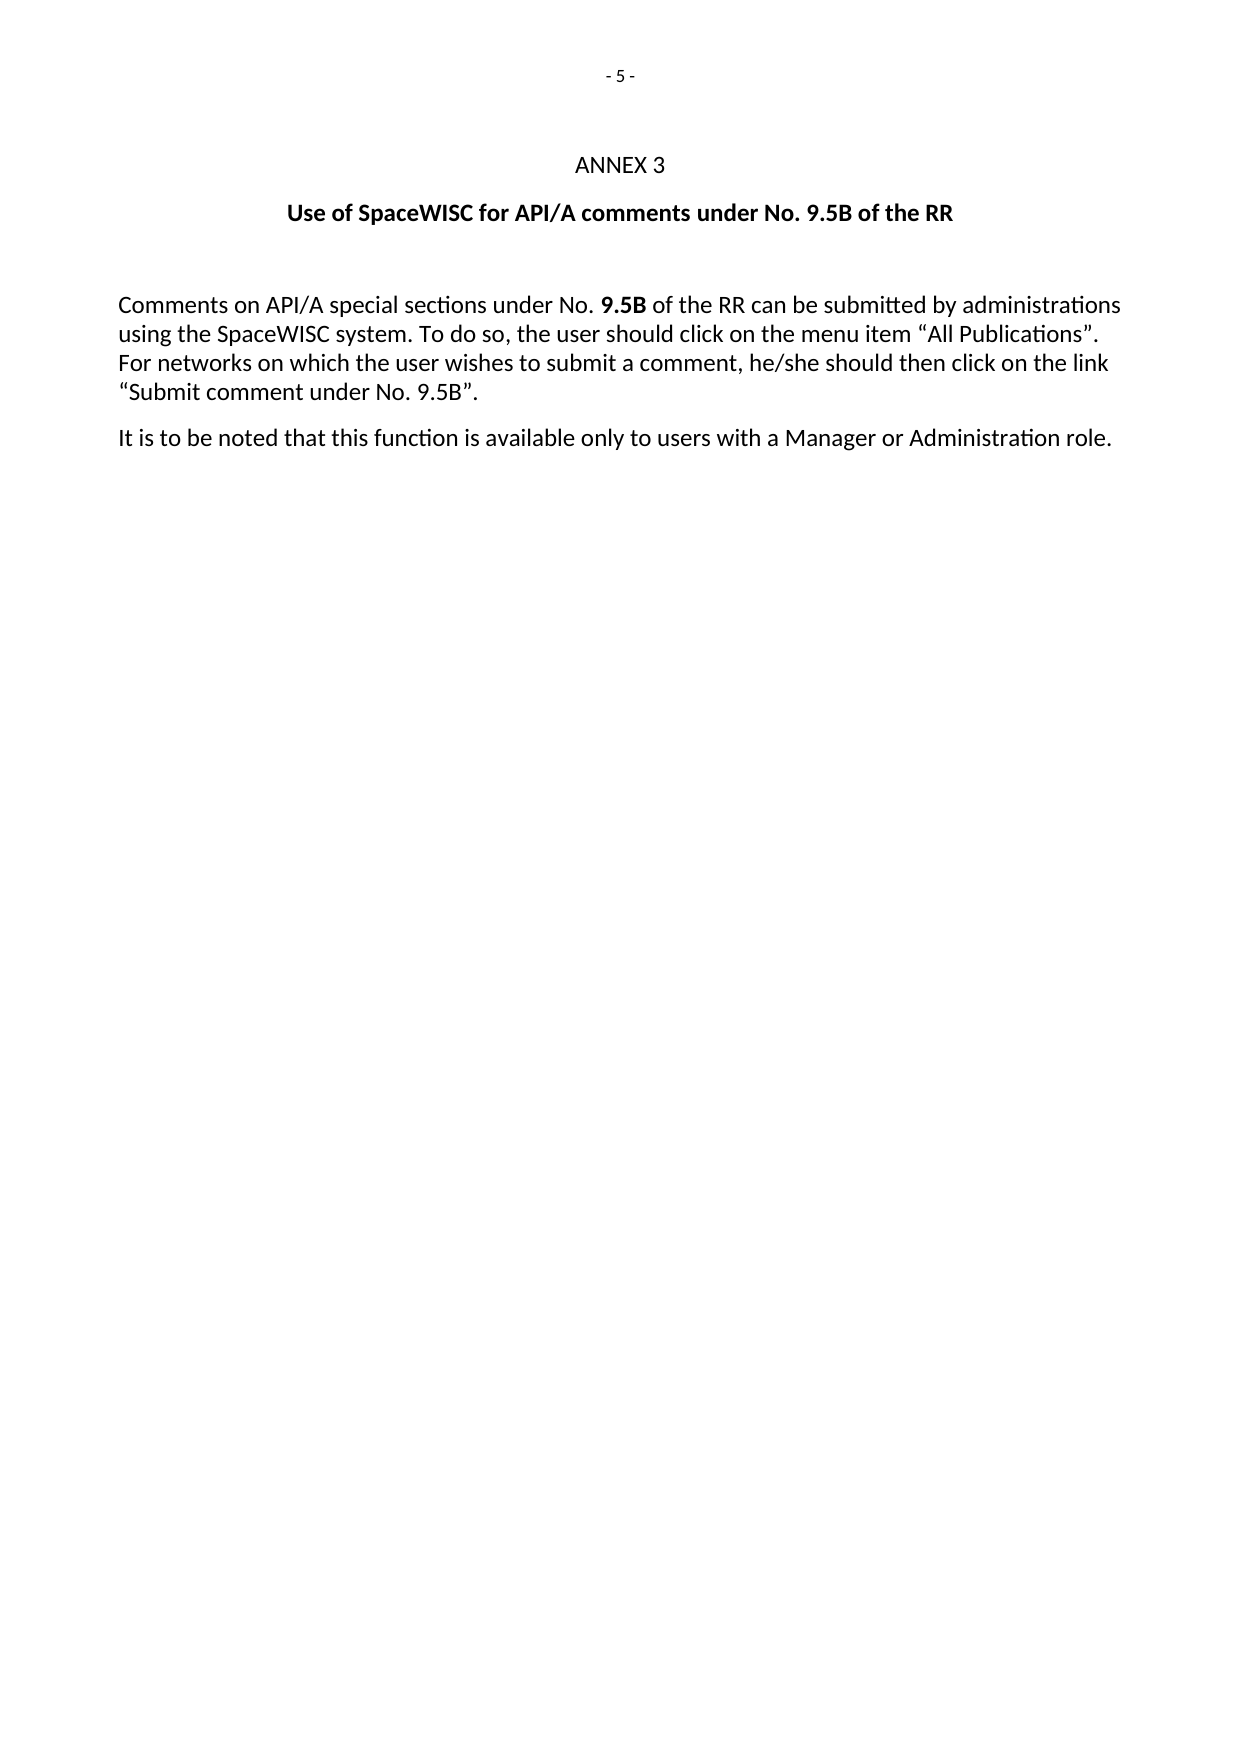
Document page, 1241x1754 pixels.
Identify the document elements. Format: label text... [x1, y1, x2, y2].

text ANNEX 3 [118, 149, 1122, 180]
text Comments on API/A special sections under No. 9.5B of the RR can be submitted by administrations using the SpaceWISC system. To do so, the user should click on the menu item “All Publications”. For networks on which the user wishes to submit a comment, he/she should then click on the link “Submit comment under No. 9.5B”. [118, 290, 1122, 406]
text Use of SpaceWISC for API/A comments under No. 9.5B of the RR [118, 197, 1122, 227]
text It is to be noted that this function is available only to users with a Manager or Administration role. [118, 423, 1122, 452]
